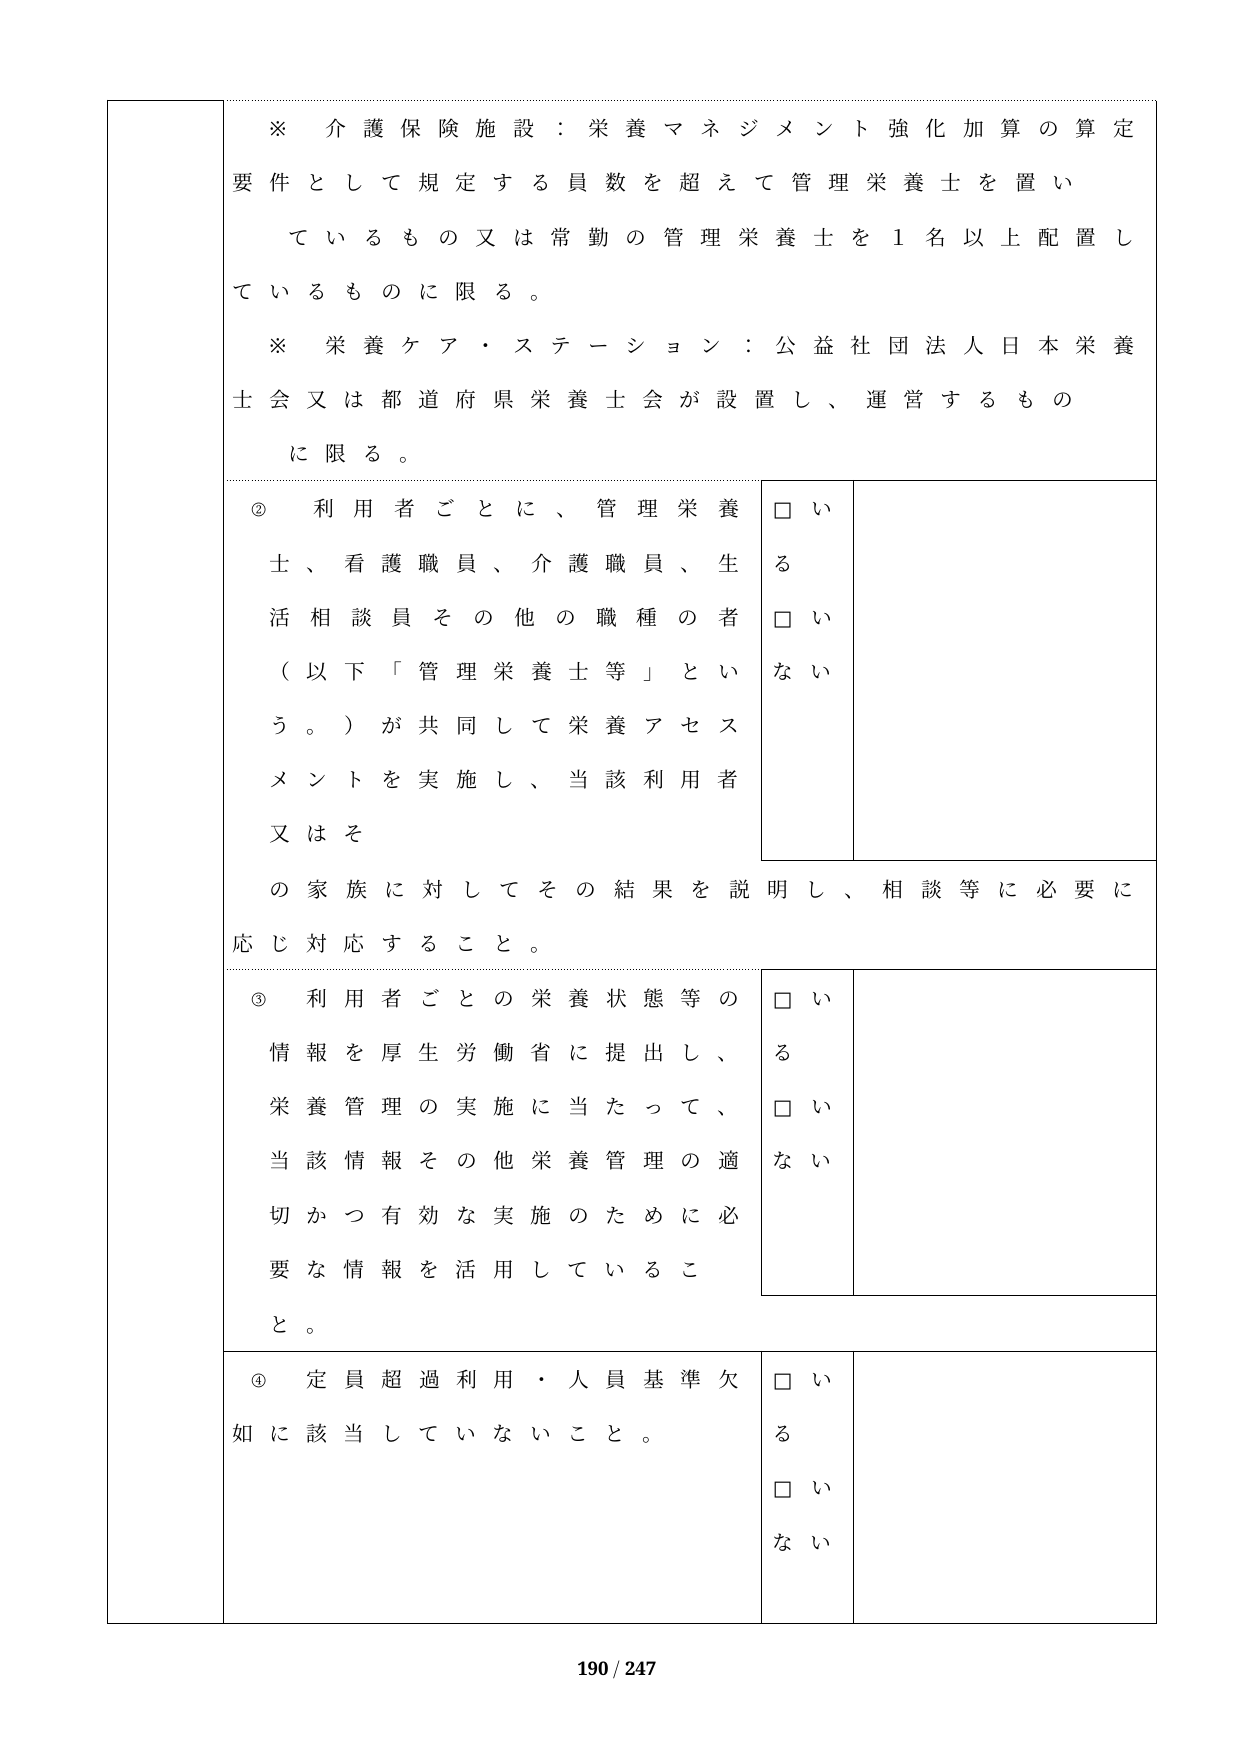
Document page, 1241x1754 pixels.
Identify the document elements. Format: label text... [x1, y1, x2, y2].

table_cell □いる □いない [762, 481, 853, 860]
table_cell [854, 970, 1156, 1295]
table_cell [854, 1352, 1156, 1622]
table_cell ④ 定員超過利用・人員基準欠如に該当していないこと。 [224, 1352, 761, 1622]
table_cell □いる □いない [762, 1352, 853, 1622]
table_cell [224, 100, 1156, 480]
table_cell □いる □いない [762, 970, 853, 1295]
table_cell [854, 481, 1156, 860]
table_cell と。 [224, 1295, 1156, 1351]
table_cell ③ 利用者ごとの栄養状態等の情報を厚生労働省に提出し、栄養管理の実施に当たって、当該情報その他栄養管理の適切かつ有効な実施のために必要な情報を活用しているこ [224, 969, 761, 1295]
table_cell ② 利用者ごとに、管理栄養士、看護職員、介護職員、生活相談員その他の職種の者（以下「管理栄養士等」という。）が共同して栄養アセスメントを実施し、当該利用者又はそ [224, 480, 761, 860]
table_cell の家族に対してその結果を説明し、相談等に必要に応じ対応すること。 [224, 860, 1156, 969]
